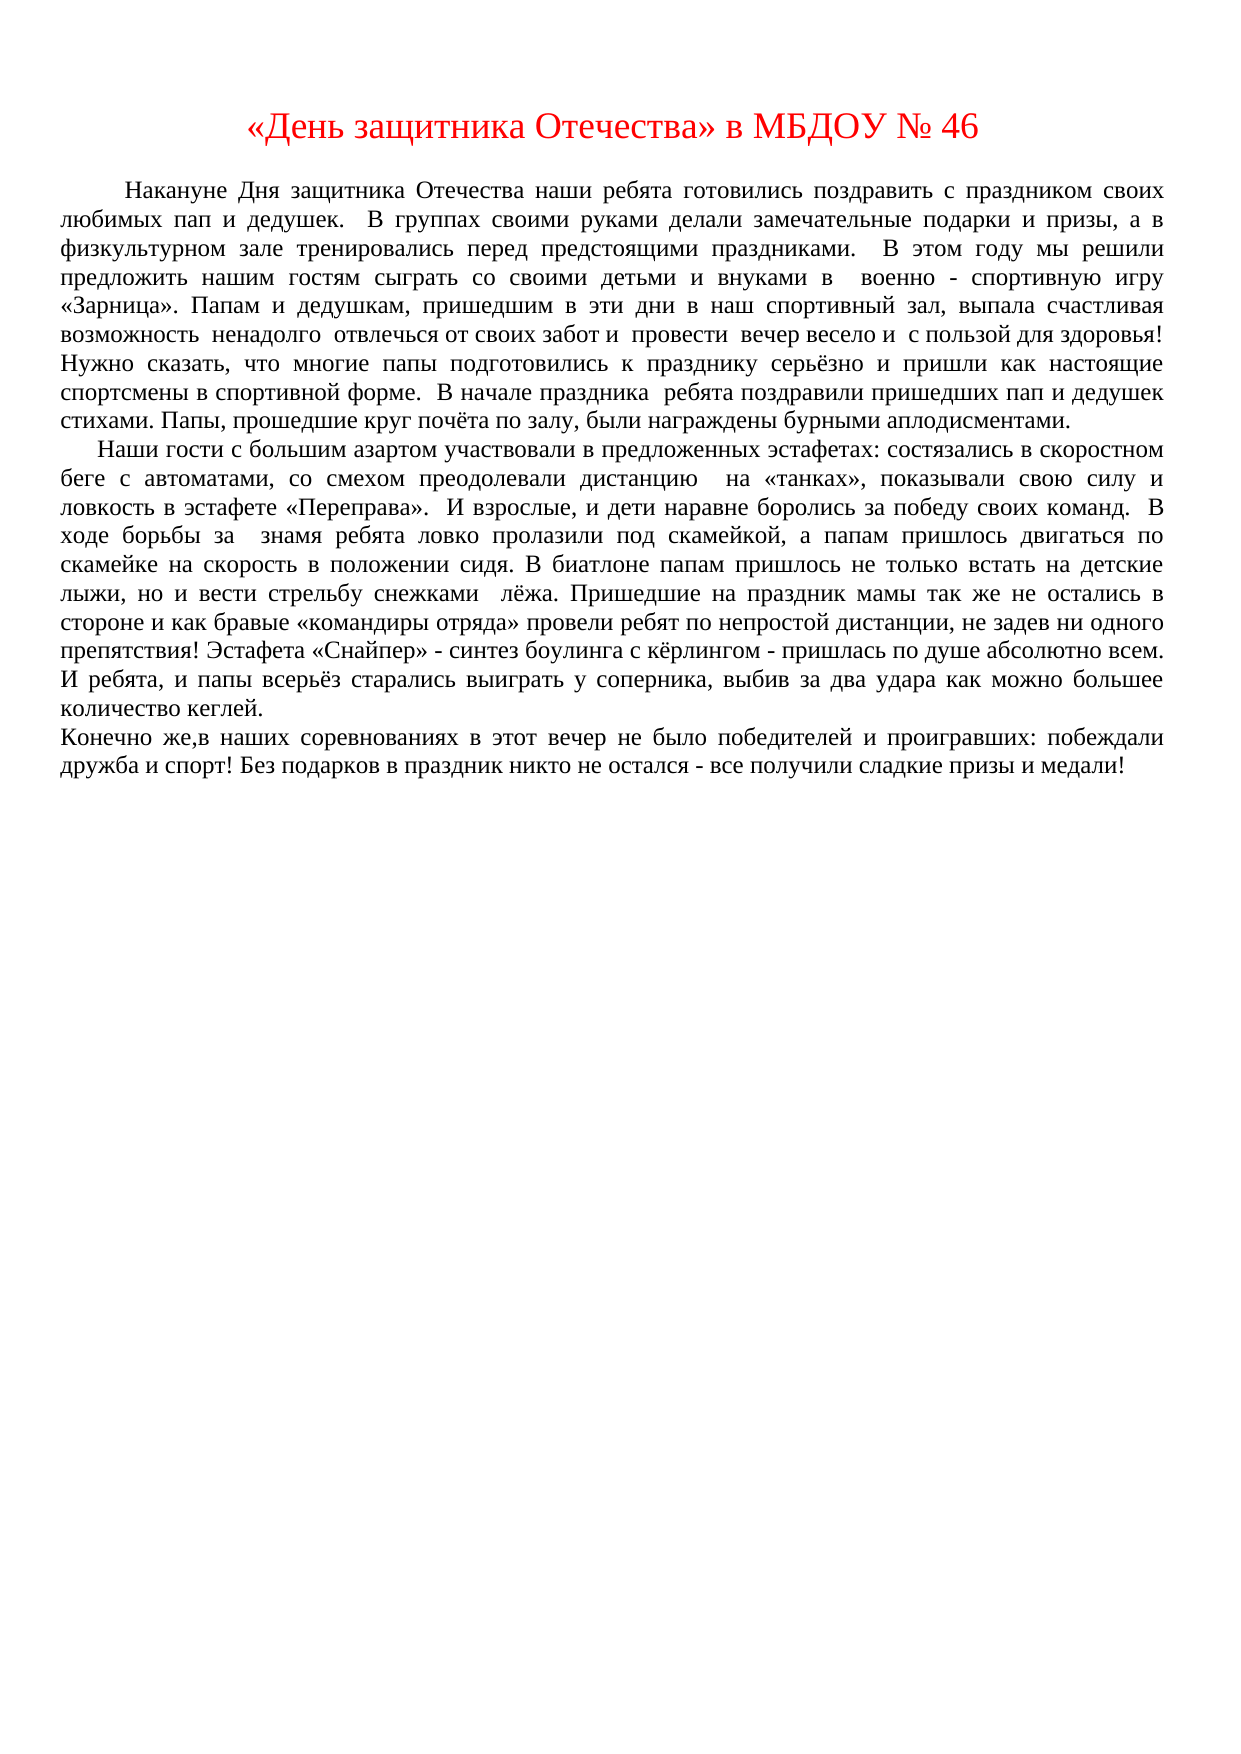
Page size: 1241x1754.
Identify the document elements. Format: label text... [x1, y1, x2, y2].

text Наши гости с большим азартом участвовали в предложенных эстафетах: состязались в скоростном беге с автоматами, со смехом преодолевали дистанцию на «танках», показывали свою силу и ловкость в эстафете «Переправа». И взрослые, и дети наравне боролись за победу своих команд. В ходе борьбы за знамя ребята ловко пролазили под скамейкой, а папам пришлось двигаться по скамейке на скорость в положении сидя. В биатлоне папам пришлось не только встать на детские лыжи, но и вести стрельбу снежками лёжа. Пришедшие на праздник мамы так же не остались в стороне и как бравые «командиры отряда» провели ребят по непростой дистанции, не задев ни одного препятствия! Эстафета «Снайпер» - синтез боулинга с кёрлингом - пришлась по душе абсолютно всем. И ребята, и папы всерьёз старались выиграть у соперника, выбив за два удара как можно большее количество кеглей. [60, 434, 1165, 722]
text Накануне Дня защитника Отечества наши ребята готовились поздравить с праздником своих любимых пап и дедушек. В группах своими руками делали замечательные подарки и призы, а в физкультурном зале тренировались перед предстоящими праздниками. В этом году мы решили предложить нашим гостям сыграть со своими детьми и внуками в военно - спортивную игру «Зарница». Папам и дедушкам, пришедшим в эти дни в наш спортивный зал, выпала счастливая возможность ненадолго отвлечься от своих забот и провести вечер весело и с пользой для здоровья! Нужно сказать, что многие папы подготовились к празднику серьёзно и пришли как настоящие спортсмены в спортивной форме. В начале праздника ребята поздравили пришедших пап и дедушек стихами. Папы, прошедшие круг почёта по залу, были награждены бурными аплодисментами. [60, 176, 1165, 434]
text «День защитника Отечества» в МБДОУ № 46 [60, 104, 1165, 147]
text Конечно же,в наших соревнованиях в этот вечер не было победителей и проигравших: побеждали дружба и спорт! Без подарков в праздник никто не остался - все получили сладкие призы и медали! [60, 722, 1165, 779]
